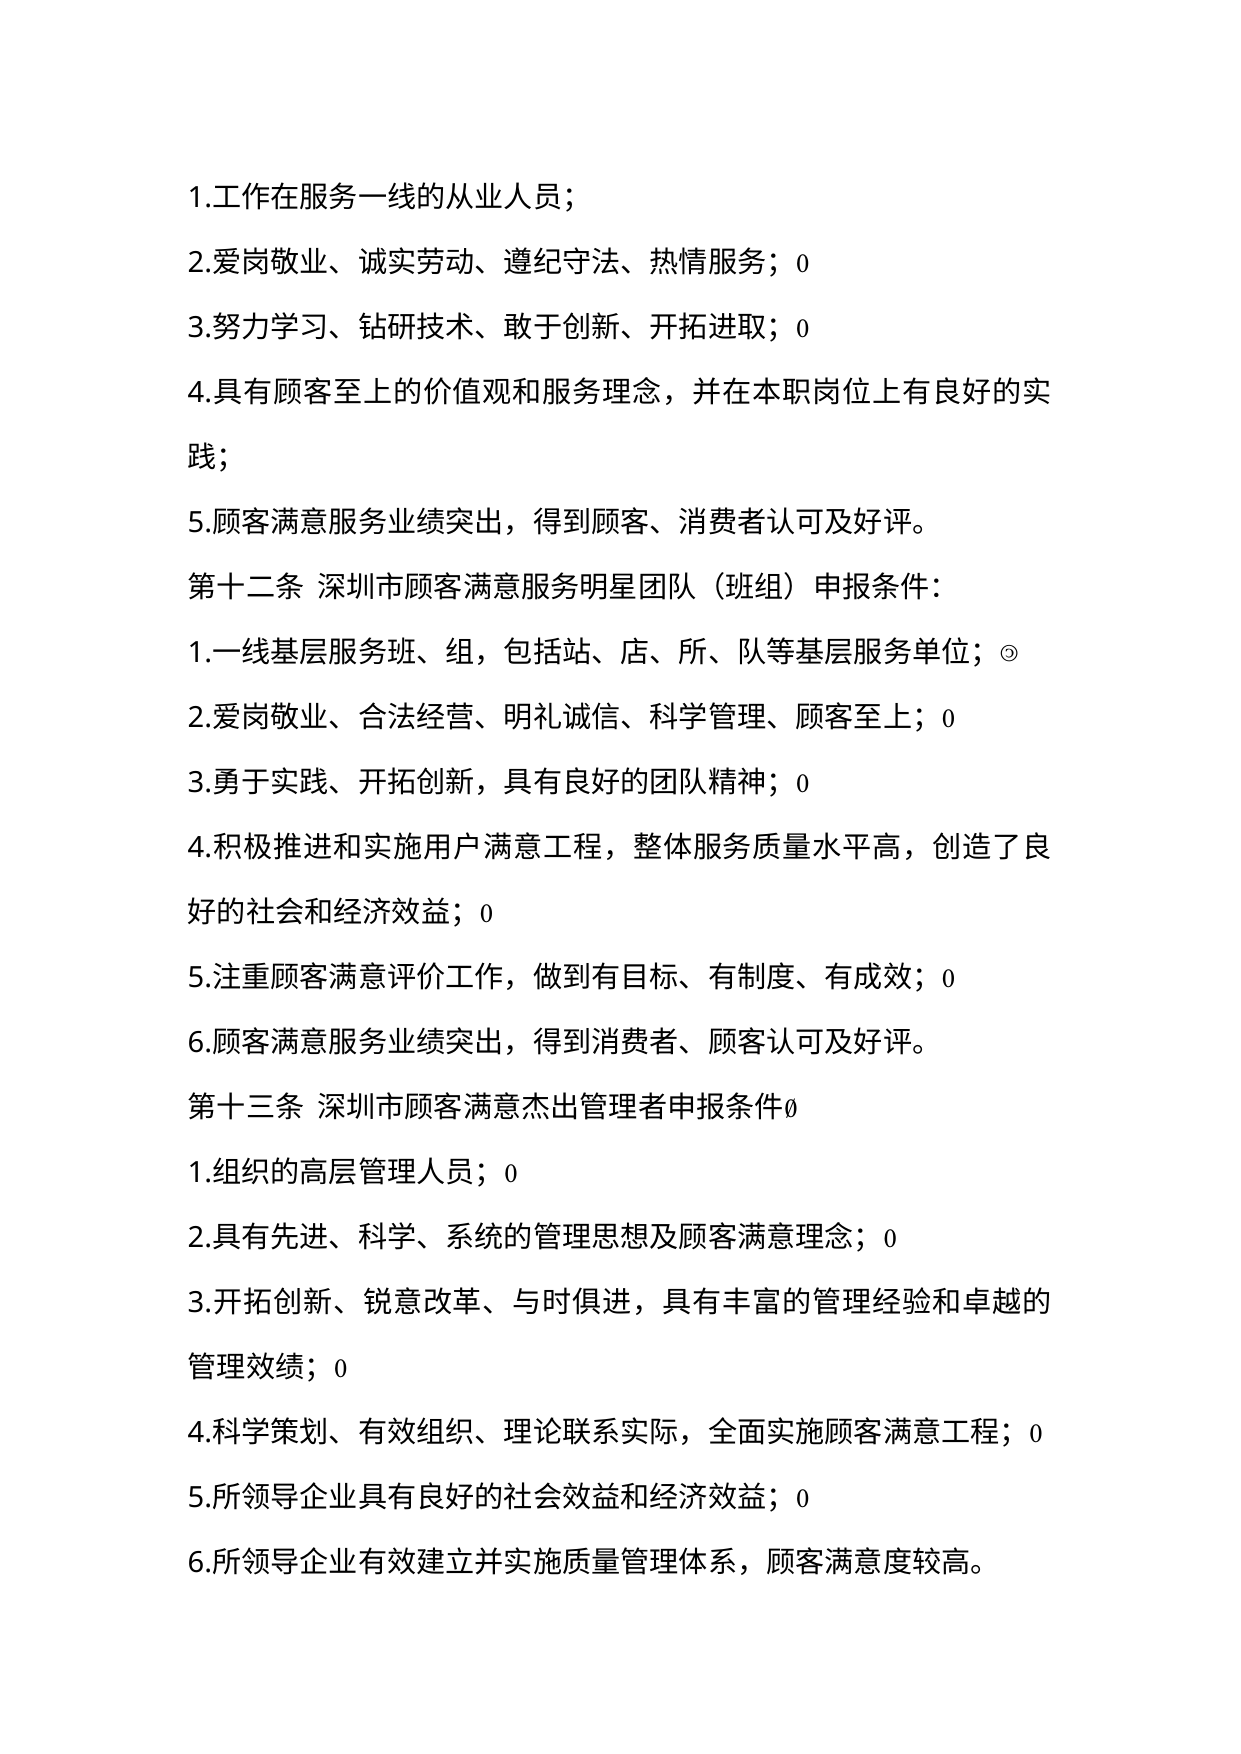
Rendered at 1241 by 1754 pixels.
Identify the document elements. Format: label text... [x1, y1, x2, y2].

text 1.工作在服务一线的从业人员； [187, 162, 1053, 227]
text 5.顾客满意服务业绩突出，得到顾客、消费者认可及好评。 [187, 487, 1053, 552]
text 4.积极推进和实施用户满意工程，整体服务质量水平高，创造了良好的社会和经济效益； [187, 812, 1053, 942]
text 5.所领导企业具有良好的社会效益和经济效益； [187, 1462, 1053, 1527]
text 3.勇于实践、开拓创新，具有良好的团队精神； [187, 747, 1053, 812]
text 3.努力学习、钻研技术、敢于创新、开拓进取； [187, 292, 1053, 357]
text 3.开拓创新、锐意改革、与时俱进，具有丰富的管理经验和卓越的管理效绩； [187, 1267, 1053, 1397]
text 4.科学策划、有效组织、理论联系实际，全面实施顾客满意工程； [187, 1397, 1053, 1462]
text 第十三条 深圳市顾客满意杰出管理者申报条件 [187, 1072, 1053, 1137]
text 2.具有先进、科学、系统的管理思想及顾客满意理念； [187, 1202, 1053, 1267]
text 1.组织的高层管理人员； [187, 1137, 1053, 1202]
text 6.所领导企业有效建立并实施质量管理体系，顾客满意度较高。 [187, 1527, 1053, 1592]
text 1.一线基层服务班、组，包括站、店、所、队等基层服务单位； [187, 617, 1053, 682]
text 5.注重顾客满意评价工作，做到有目标、有制度、有成效； [187, 942, 1053, 1007]
text 2.爱岗敬业、诚实劳动、遵纪守法、热情服务； [187, 227, 1053, 292]
text 4.具有顾客至上的价值观和服务理念，并在本职岗位上有良好的实践； [187, 357, 1053, 487]
text 6.顾客满意服务业绩突出，得到消费者、顾客认可及好评。 [187, 1007, 1053, 1072]
text 2.爱岗敬业、合法经营、明礼诚信、科学管理、顾客至上； [187, 682, 1053, 747]
text 第十二条 深圳市顾客满意服务明星团队（班组）申报条件： [187, 552, 1053, 617]
